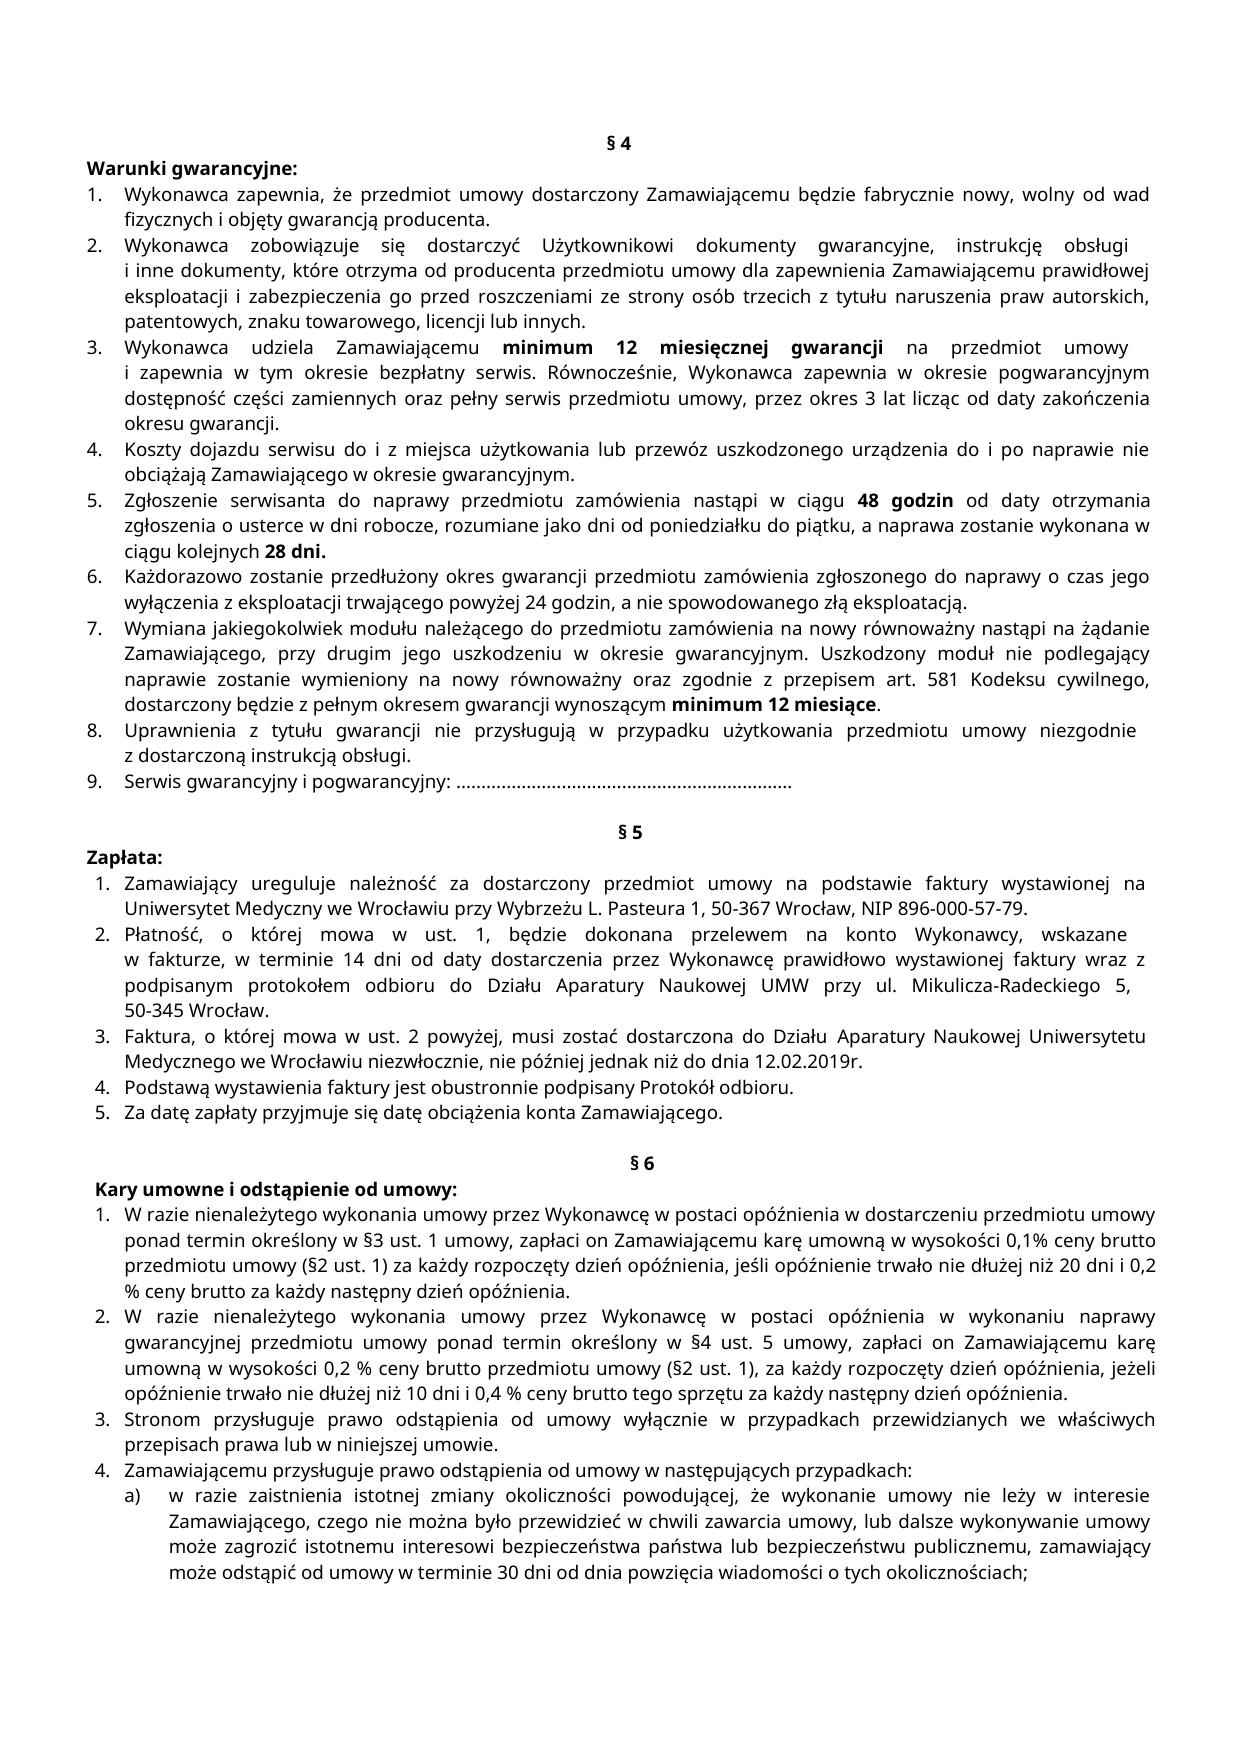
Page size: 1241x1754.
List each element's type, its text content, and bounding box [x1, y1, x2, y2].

text § 5 [124, 819, 1136, 844]
text 3. Wykonawca udziela Zamawiającemu minimum 12 miesięcznej gwarancji na przedmiot umowy i zapewnia w tym okresie bezpłatny serwis. Równocześnie, Wykonawca zapewnia w okresie pogwarancyjnym dostępność części zamiennych oraz pełny serwis przedmiotu umowy, przez okres 3 lat licząc od daty zakończenia okresu gwarancji. [87, 334, 1151, 436]
list Faktura, o której mowa w ust. 2 powyżej, musi zostać dostarczona do Działu Aparatury Naukowej Uniwersytetu Medycznego we Wrocławiu niezwłocznie, nie później jednak niż do dnia 12.02.2019r. [94, 1023, 1147, 1074]
list w razie zaistnienia istotnej zmiany okoliczności powodującej, że wykonanie umowy nie leży w interesie Zamawiającego, czego nie można było przewidzieć w chwili zawarcia umowy, lub dalsze wykonywanie umowy może zagrozić istotnemu interesowi bezpieczeństwa państwa lub bezpieczeństwu publicznemu, zamawiający może odstąpić od umowy w terminie 30 dni od dnia powzięcia wiadomości o tych okolicznościach; [124, 1482, 1152, 1584]
list Podstawą wystawienia faktury jest obustronnie podpisany Protokół odbioru. [94, 1074, 1157, 1100]
text 6. Każdorazowo zostanie przedłużony okres gwarancji przedmiotu zamówienia zgłoszonego do naprawy o czas jego wyłączenia z eksploatacji trwającego powyżej 24 godzin, a nie spowodowanego złą eksploatacją. [87, 564, 1151, 615]
text § 4 [87, 130, 1151, 155]
text 7. Wymiana jakiegokolwiek modułu należącego do przedmiotu zamówienia na nowy równoważny nastąpi na żądanie Zamawiającego, przy drugim jego uszkodzeniu w okresie gwarancyjnym. Uszkodzony moduł nie podlegający naprawie zostanie wymieniony na nowy równoważny oraz zgodnie z przepisem art. 581 Kodeksu cywilnego, dostarczony będzie z pełnym okresem gwarancji wynoszącym minimum 12 miesiące. [87, 615, 1151, 717]
list W razie nienależytego wykonania umowy przez Wykonawcę w postaci opóźnienia w dostarczeniu przedmiotu umowy ponad termin określony w §3 ust. 1 umowy, zapłaci on Zamawiającemu karę umowną w wysokości 0,1% ceny brutto przedmiotu umowy (§2 ust. 1) za każdy rozpoczęty dzień opóźnienia, jeśli opóźnienie trwało nie dłużej niż 20 dni i 0,2 % ceny brutto za każdy następny dzień opóźnienia. [94, 1202, 1157, 1304]
text 1. Wykonawca zapewnia, że przedmiot umowy dostarczony Zamawiającemu będzie fabrycznie nowy, wolny od wad fizycznych i objęty gwarancją producenta. [87, 181, 1151, 232]
list Zamawiającemu przysługuje prawo odstąpienia od umowy w następujących przypadkach: [94, 1457, 1157, 1482]
text Warunki gwarancyjne: [87, 155, 1166, 181]
text § 6 [124, 1151, 1160, 1176]
list Za datę zapłaty przyjmuje się datę obciążenia konta Zamawiającego. [94, 1100, 1157, 1125]
text Kary umowne i odstąpienie od umowy: [94, 1176, 1157, 1202]
text 8. Uprawnienia z tytułu gwarancji nie przysługują w przypadku użytkowania przedmiotu umowy niezgodnie z dostarczoną instrukcją obsługi. [87, 717, 1151, 768]
text 5. Zgłoszenie serwisanta do naprawy przedmiotu zamówienia nastąpi w ciągu 48 godzin od daty otrzymania zgłoszenia o usterce w dni robocze, rozumiane jako dni od poniedziałku do piątku, a naprawa zostanie wykonana w ciągu kolejnych 28 dni. [87, 487, 1151, 564]
list W razie nienależytego wykonania umowy przez Wykonawcę w postaci opóźnienia w wykonaniu naprawy gwarancyjnej przedmiotu umowy ponad termin określony w §4 ust. 5 umowy, zapłaci on Zamawiającemu karę umowną w wysokości 0,2 % ceny brutto przedmiotu umowy (§2 ust. 1), za każdy rozpoczęty dzień opóźnienia, jeżeli opóźnienie trwało nie dłużej niż 10 dni i 0,4 % ceny brutto tego sprzętu za każdy następny dzień opóźnienia. [94, 1304, 1157, 1406]
list Płatność, o której mowa w ust. 1, będzie dokonana przelewem na konto Wykonawcy, wskazane w fakturze, w terminie 14 dni od daty dostarczenia przez Wykonawcę prawidłowo wystawionej faktury wraz z podpisanym protokołem odbioru do Działu Aparatury Naukowej UMW przy ul. Mikulicza-Radeckiego 5, 50-345 Wrocław. [94, 921, 1147, 1023]
text 2. Wykonawca zobowiązuje się dostarczyć Użytkownikowi dokumenty gwarancyjne, instrukcję obsługi i inne dokumenty, które otrzyma od producenta przedmiotu umowy dla zapewnienia Zamawiającemu prawidłowej eksploatacji i zabezpieczenia go przed roszczeniami ze strony osób trzecich z tytułu naruszenia praw autorskich, patentowych, znaku towarowego, licencji lub innych. [87, 232, 1151, 334]
list Stronom przysługuje prawo odstąpienia od umowy wyłącznie w przypadkach przewidzianych we właściwych przepisach prawa lub w niniejszej umowie. [94, 1406, 1157, 1457]
list Zamawiający ureguluje należność za dostarczony przedmiot umowy na podstawie faktury wystawionej na Uniwersytet Medyczny we Wrocławiu przy Wybrzeżu L. Pasteura 1, 50-367 Wrocław, NIP 896-000-57-79. [94, 870, 1147, 921]
text Zapłata: [87, 844, 1160, 870]
text 4. Koszty dojazdu serwisu do i z miejsca użytkowania lub przewóz uszkodzonego urządzenia do i po naprawie nie obciążają Zamawiającego w okresie gwarancyjnym. [87, 436, 1151, 487]
text 9. Serwis gwarancyjny i pogwarancyjny: ................................................................... [87, 768, 1151, 793]
